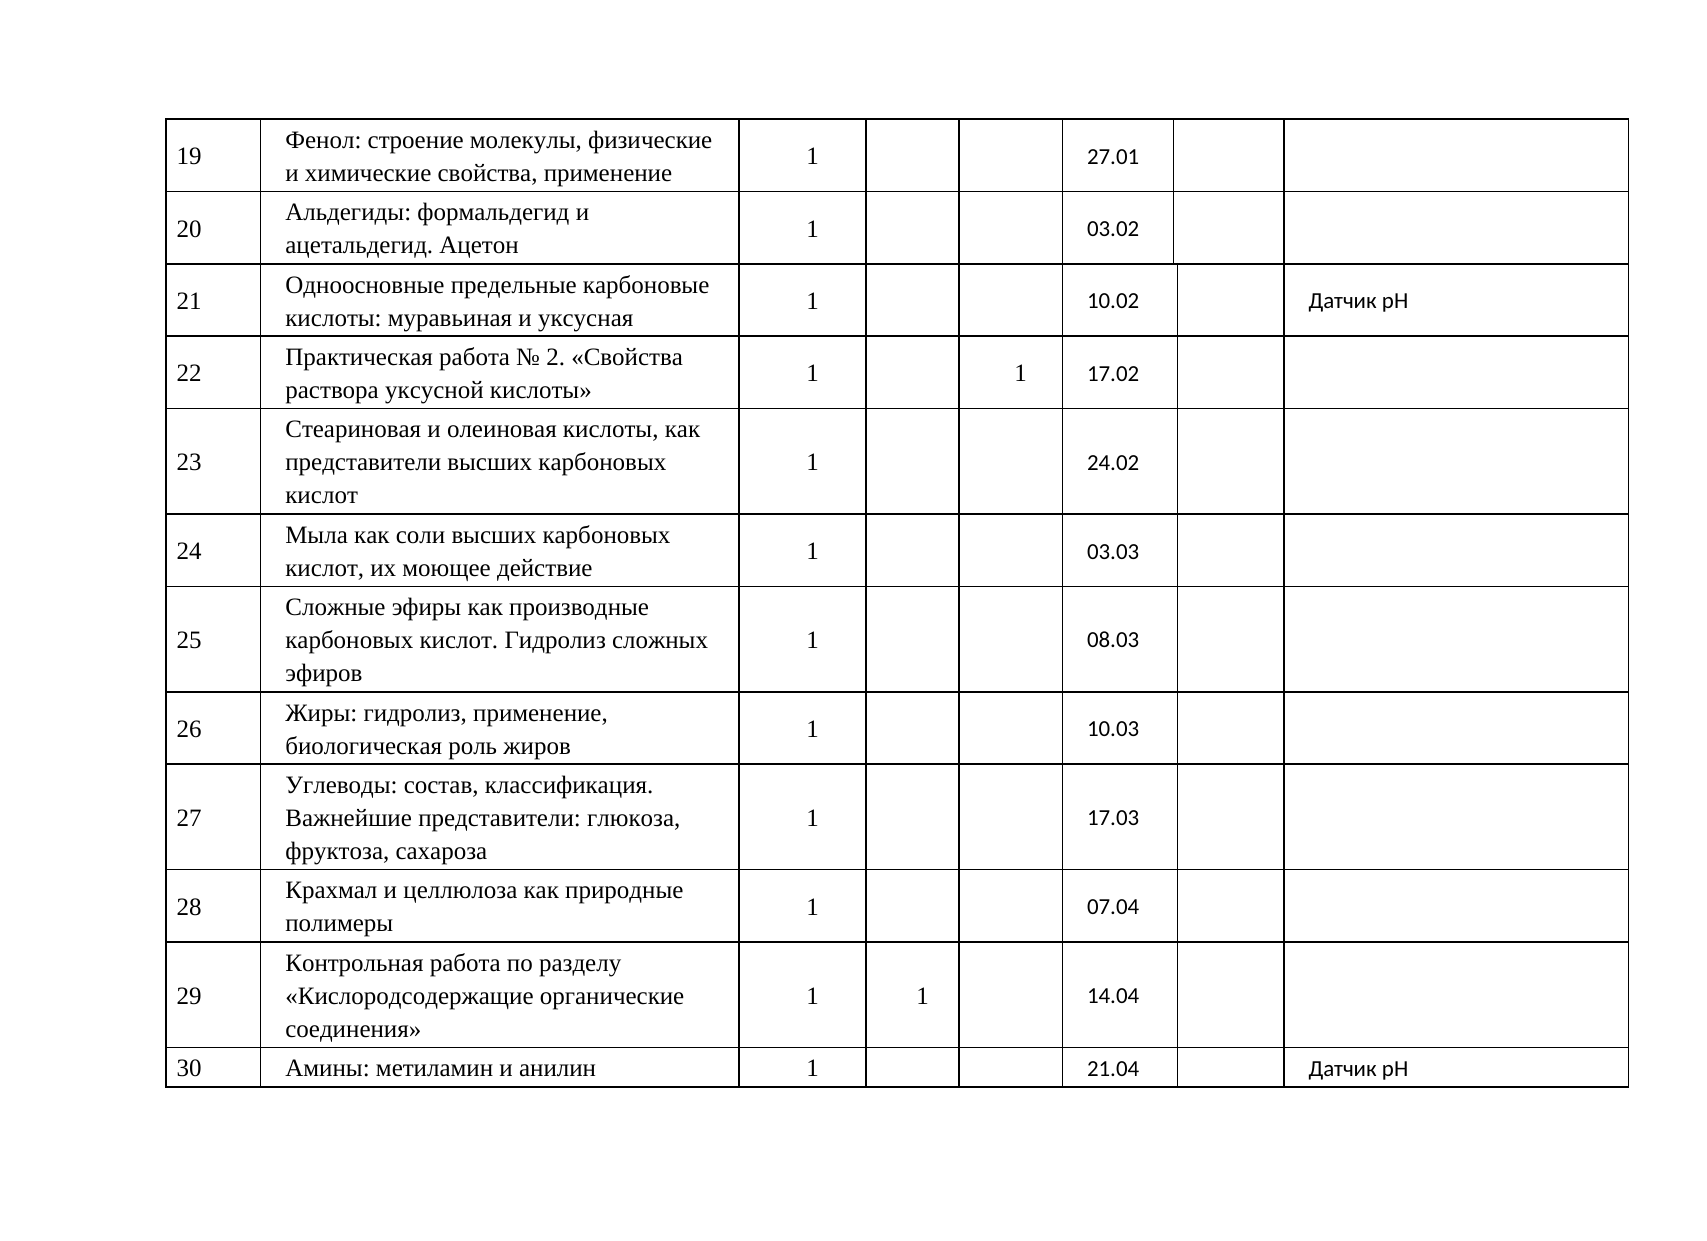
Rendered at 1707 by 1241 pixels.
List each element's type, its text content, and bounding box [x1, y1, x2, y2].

table_cell 1 [740, 120, 865, 191]
table_cell [960, 943, 1062, 1047]
table_cell [1285, 587, 1628, 691]
table_cell 1 [740, 265, 865, 335]
table_cell 17.02 [1063, 337, 1177, 408]
table_cell [1174, 120, 1283, 191]
table_cell 23 [167, 409, 260, 513]
table_cell 28 [167, 870, 260, 941]
table_cell Датчик рН [1285, 1048, 1628, 1086]
table_cell [867, 587, 958, 691]
table_cell [867, 265, 958, 335]
table_cell 21.04 [1063, 1048, 1177, 1086]
table_cell [1178, 870, 1283, 941]
table_cell 24 [167, 515, 260, 586]
table_cell [867, 765, 958, 869]
table_cell [960, 192, 1062, 263]
table_cell 21 [167, 265, 260, 335]
table_cell [1178, 765, 1283, 869]
table_cell 07.04 [1063, 870, 1177, 941]
table_cell 1 [740, 337, 865, 408]
table_cell 1 [960, 337, 1062, 408]
table_cell [960, 693, 1062, 763]
table_cell 1 [867, 943, 958, 1047]
table_cell Одноосновные предельные карбоновые кислоты: муравьиная и уксусная [261, 265, 738, 335]
table_cell 10.02 [1063, 265, 1177, 335]
table_cell Датчик рН [1285, 265, 1628, 335]
table_cell 1 [740, 1048, 865, 1086]
table_cell 03.02 [1063, 192, 1173, 263]
table_cell 1 [740, 870, 865, 941]
table_cell Стеариновая и олеиновая кислоты, как представители высших карбоновых кислот [261, 409, 738, 513]
table_cell [960, 515, 1062, 586]
table_cell [960, 870, 1062, 941]
table_cell [1285, 515, 1628, 586]
table_cell [867, 337, 958, 408]
table_cell [1285, 120, 1628, 191]
table_cell 19 [167, 120, 260, 191]
table_cell [1178, 943, 1283, 1047]
table_cell 1 [740, 515, 865, 586]
table_cell [1285, 693, 1628, 763]
table_cell [960, 409, 1062, 513]
table_cell Альдегиды: формальдегид и ацетальдегид. Ацетон [261, 192, 738, 263]
table_cell [1178, 587, 1283, 691]
table_cell [960, 265, 1062, 335]
table_cell 1 [740, 587, 865, 691]
table_cell Практическая работа № 2. «Свойства раствора уксусной кислоты» [261, 337, 738, 408]
table_cell [1174, 192, 1283, 263]
table_cell [867, 515, 958, 586]
table_cell 24.02 [1063, 409, 1177, 513]
table_cell [867, 1048, 958, 1086]
table_cell 1 [740, 943, 865, 1047]
table_cell 1 [740, 409, 865, 513]
table_cell 25 [167, 587, 260, 691]
table_cell 30 [167, 1048, 260, 1086]
table_cell 1 [740, 192, 865, 263]
table_cell [1285, 943, 1628, 1047]
table_cell [867, 870, 958, 941]
table_cell Крахмал и целлюлоза как природные полимеры [261, 870, 738, 941]
table_cell [867, 192, 958, 263]
table_cell Жиры: гидролиз, применение, биологическая роль жиров [261, 693, 738, 763]
table_cell [1285, 409, 1628, 513]
table_cell [1285, 765, 1628, 869]
table_cell Углеводы: состав, классификация. Важнейшие представители: глюкоза, фруктоза, сахароза [261, 765, 738, 869]
table_cell 10.03 [1063, 693, 1177, 763]
table_cell [960, 120, 1062, 191]
table_cell 20 [167, 192, 260, 263]
table_cell 22 [167, 337, 260, 408]
table_cell [1285, 870, 1628, 941]
table_cell [960, 587, 1062, 691]
table_cell 26 [167, 693, 260, 763]
table_cell 29 [167, 943, 260, 1047]
table_cell [1178, 1048, 1283, 1086]
table_cell Амины: метиламин и анилин [261, 1048, 738, 1086]
table_cell [960, 765, 1062, 869]
table_cell 1 [740, 765, 865, 869]
table_cell Фенол: строение молекулы, физические и химические свойства, применение [261, 120, 738, 191]
table_cell [1285, 192, 1628, 263]
table_cell [960, 1048, 1062, 1086]
table_cell [1178, 265, 1283, 335]
table_cell 27.01 [1063, 120, 1173, 191]
table_cell Сложные эфиры как производные карбоновых кислот. Гидролиз сложных эфиров [261, 587, 738, 691]
table_cell [867, 693, 958, 763]
table_cell 08.03 [1063, 587, 1177, 691]
table_cell 03.03 [1063, 515, 1177, 586]
table_cell [1285, 337, 1628, 408]
table_cell Мыла как соли высших карбоновых кислот, их моющее действие [261, 515, 738, 586]
table_cell 27 [167, 765, 260, 869]
table_cell [1178, 515, 1283, 586]
table_cell [1178, 409, 1283, 513]
table_cell [867, 120, 958, 191]
table_cell 17.03 [1063, 765, 1177, 869]
table_cell [867, 409, 958, 513]
table_cell 1 [740, 693, 865, 763]
table_cell 14.04 [1063, 943, 1177, 1047]
table_cell Контрольная работа по разделу «Кислородсодержащие органические соединения» [261, 943, 738, 1047]
table_cell [1178, 337, 1283, 408]
table_cell [1178, 693, 1283, 763]
